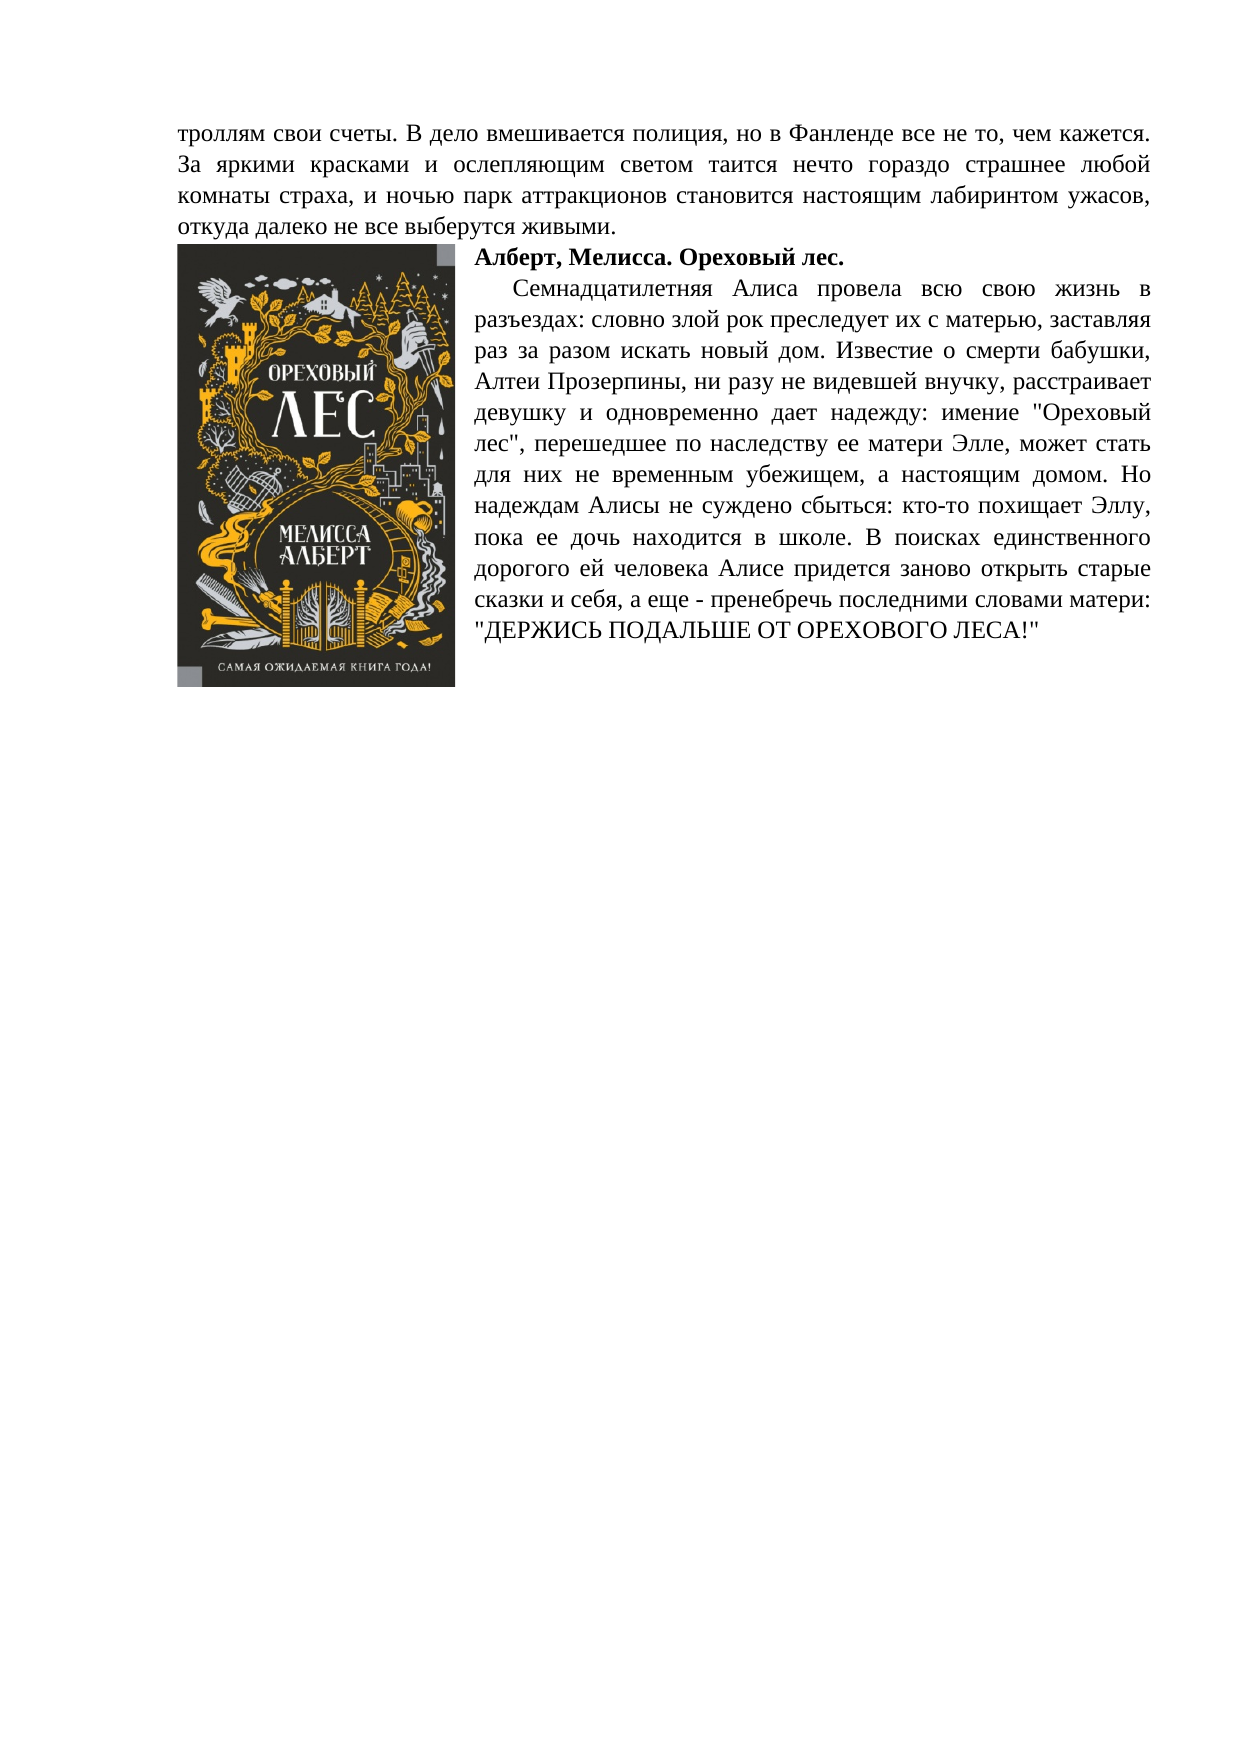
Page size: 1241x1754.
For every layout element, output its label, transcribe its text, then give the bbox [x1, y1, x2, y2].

text Алберт, Мелисса. Ореховый лес. [177, 242, 1152, 271]
text Семнадцатилетняя Алиса провела всю свою жизнь в разъездах: словно злой рок преследует их с матерью, заставляя раз за разом искать новый дом. Известие о смерти бабушки, Алтеи Прозерпины, ни разу не видевшей внучку, расстраивает девушку и одновременно дает надежду: имение "Ореховый лес", перешедшее по наследству ее матери Элле, может стать для них не временным убежищем, а настоящим домом. Но надеждам Алисы не суждено сбыться: кто-то похищает Эллу, пока ее дочь находится в школе. В поисках единственного дорогого ей человека Алисе придется заново открыть старые сказки и себя, а еще - пренебречь последними словами матери: "ДЕРЖИСЬ ПОДАЛЬШЕ ОТ ОРЕХОВОГО ЛЕСА!" [456, 273, 1152, 643]
picture [177, 244, 456, 687]
